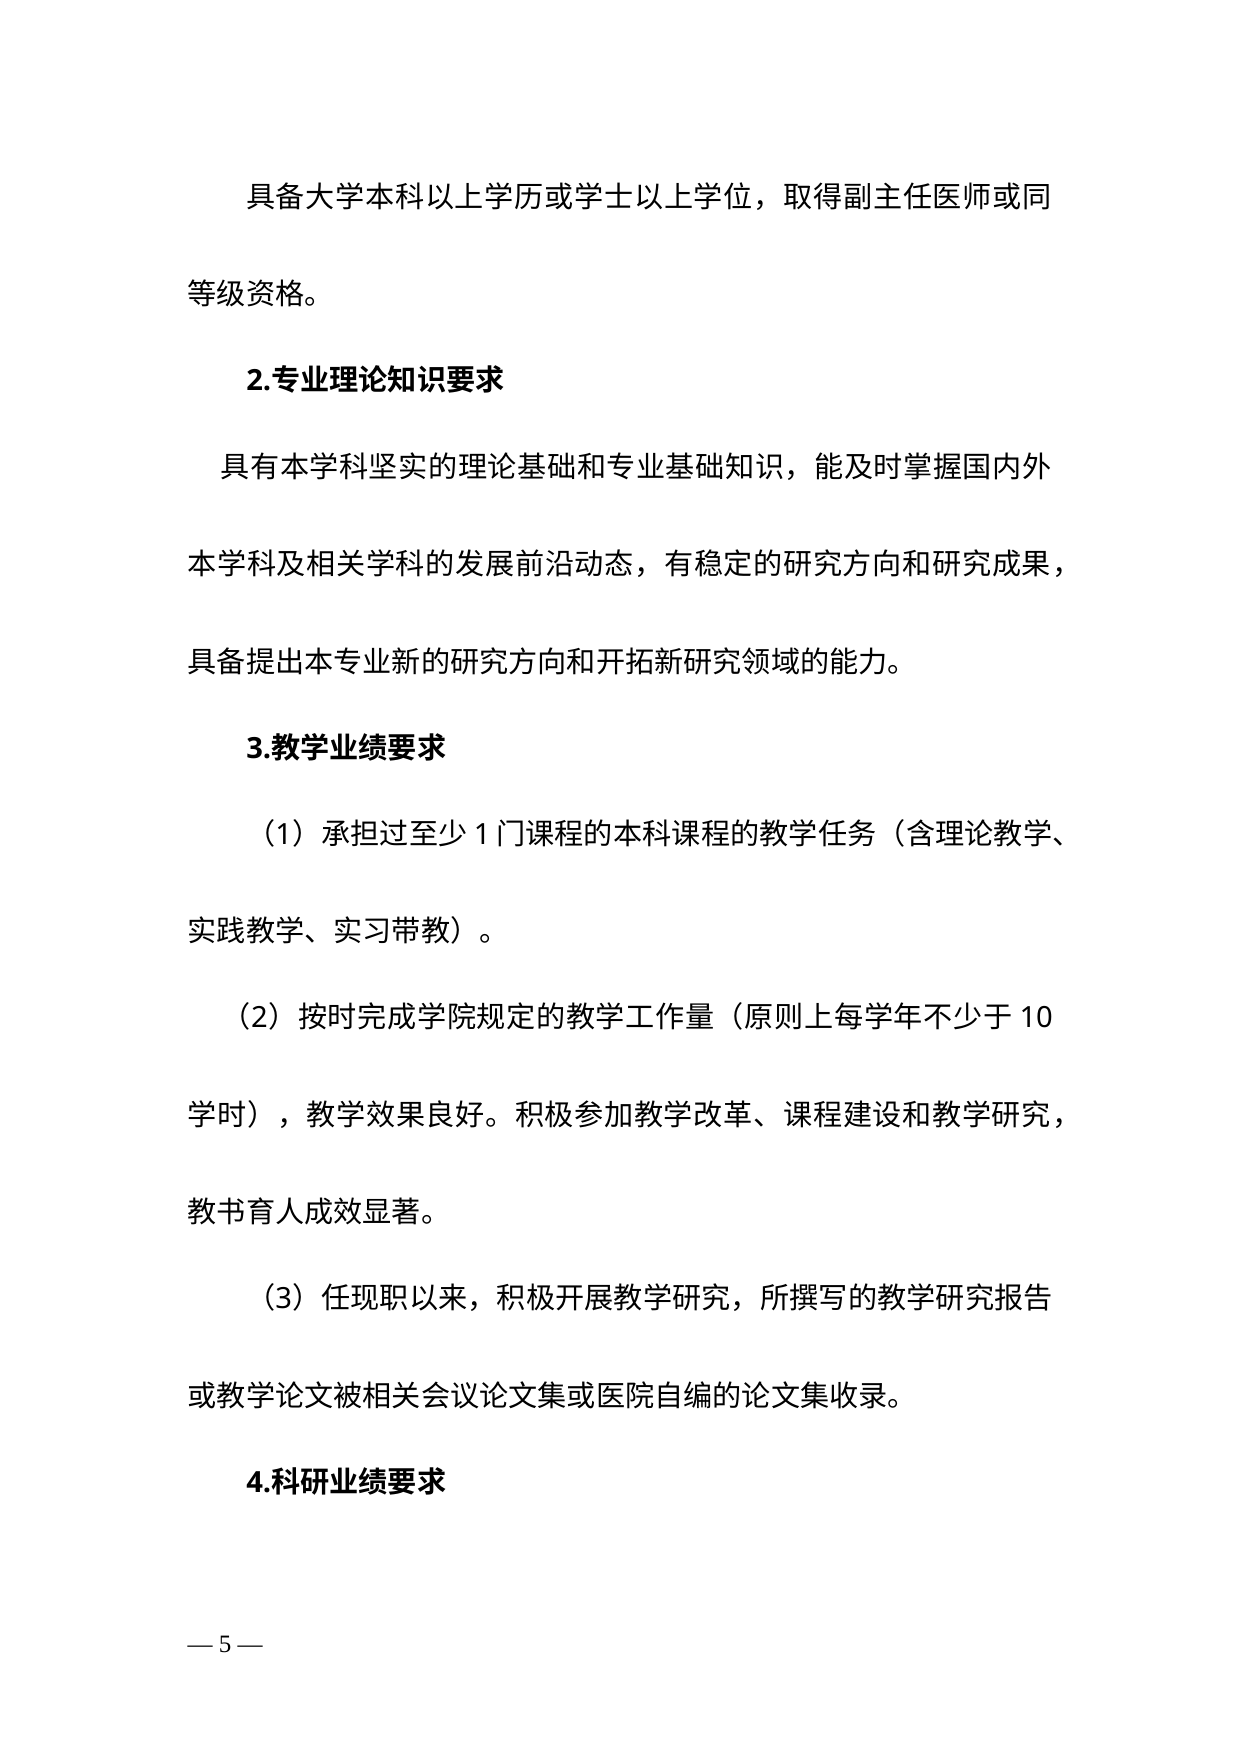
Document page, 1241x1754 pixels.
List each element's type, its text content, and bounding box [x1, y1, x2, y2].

text 具备大学本科以上学历或学士以上学位，取得副主任医师或同等级资格。 [187, 162, 1053, 324]
text （1）承担过至少1门课程的本科课程的教学任务（含理论教学、实践教学、实习带教）。 [187, 799, 1053, 962]
text （3）任现职以来，积极开展教学研究，所撰写的教学研究报告或教学论文被相关会议论文集或医院自编的论文集收录。 [187, 1264, 1053, 1426]
text 2.专业理论知识要求 [187, 346, 1053, 411]
text 4.科研业绩要求 [187, 1447, 1053, 1512]
text 具有本学科坚实的理论基础和专业基础知识，能及时掌握国内外本学科及相关学科的发展前沿动态，有稳定的研究方向和研究成果，具备提出本专业新的研究方向和开拓新研究领域的能力。 [187, 432, 1053, 692]
text 3.教学业绩要求 [187, 713, 1053, 778]
text （2）按时完成学院规定的教学工作量（原则上每学年不少于10学时），教学效果良好。积极参加教学改革、课程建设和教学研究，教书育人成效显著。 [187, 983, 1053, 1243]
